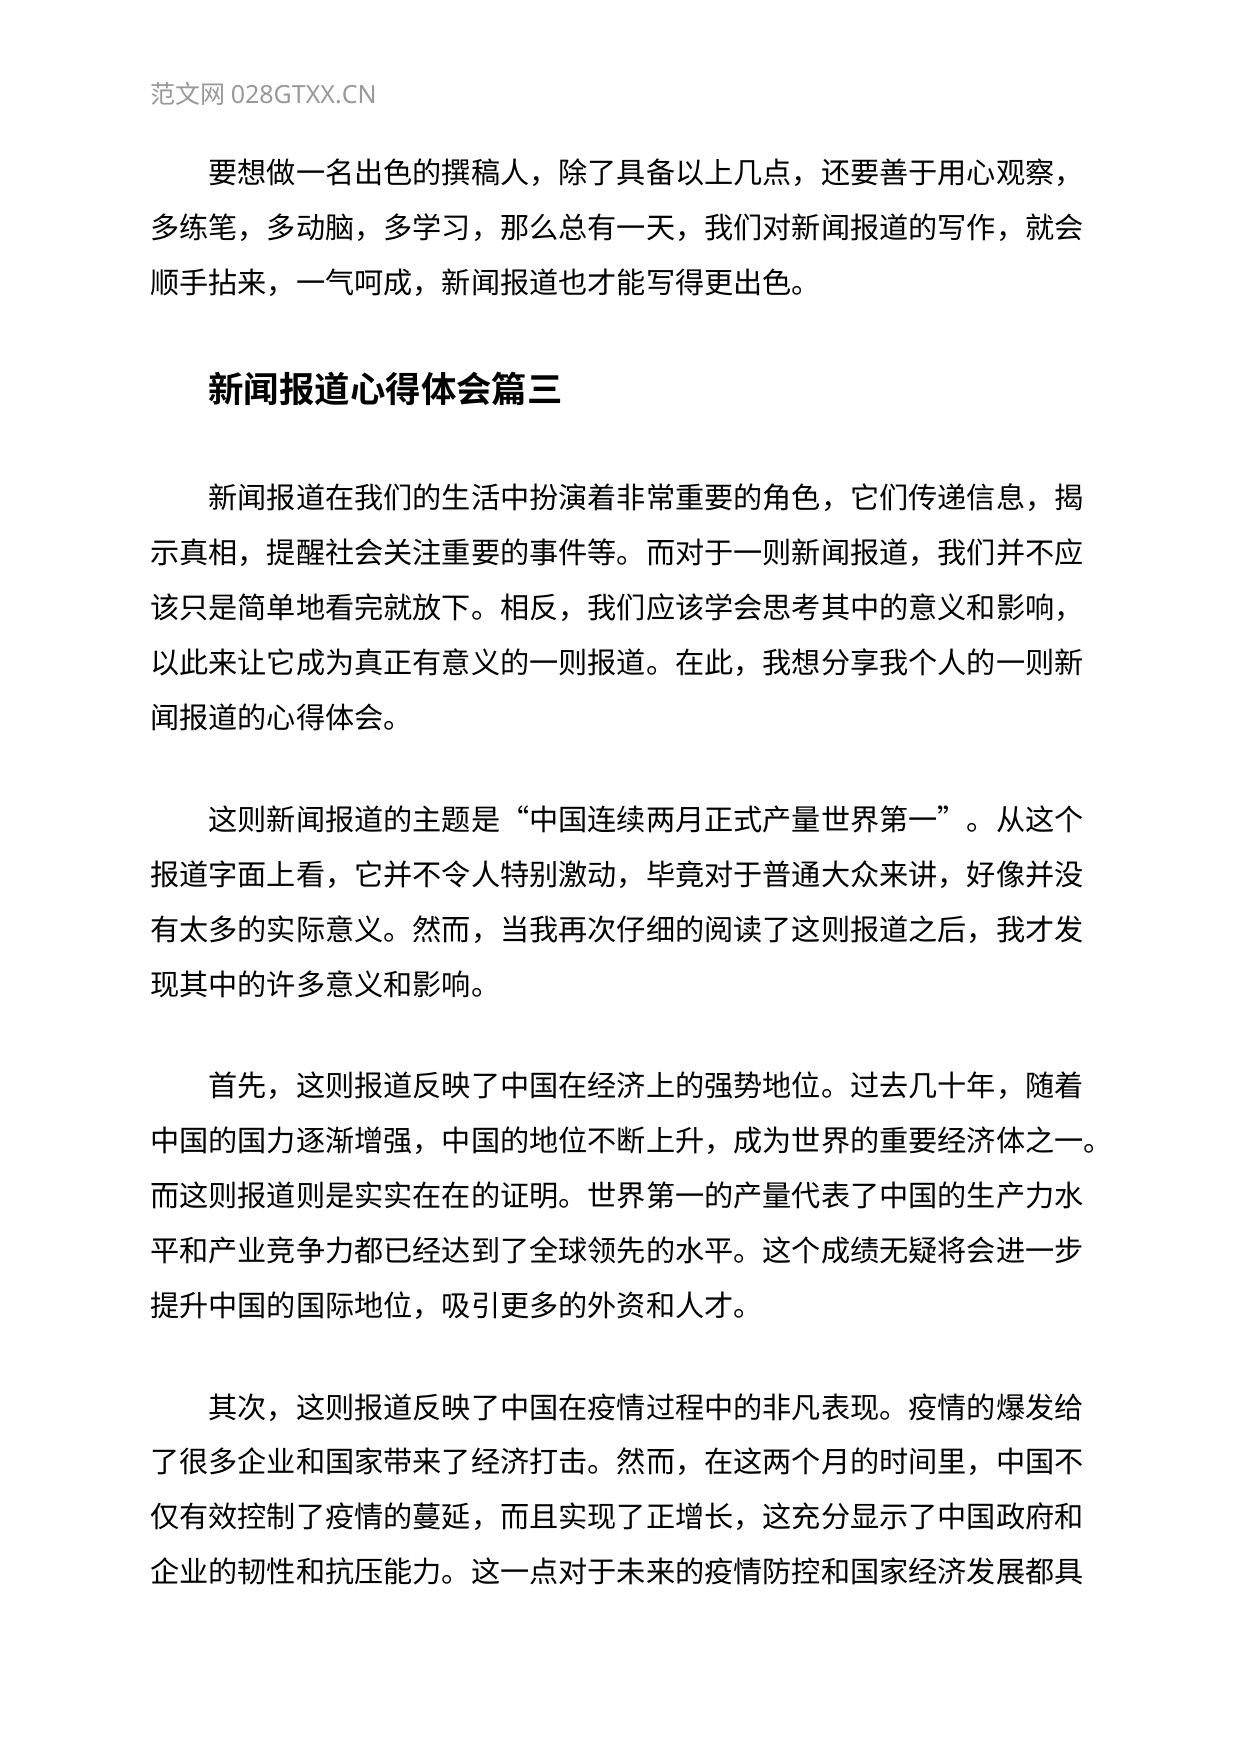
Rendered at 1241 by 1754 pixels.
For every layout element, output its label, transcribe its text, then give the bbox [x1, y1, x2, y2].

text 新闻报道在我们的生活中扮演着非常重要的角色，它们传递信息，揭示真相，提醒社会关注重要的事件等。而对于一则新闻报道，我们并不应该只是简单地看完就放下。相反，我们应该学会思考其中的意义和影响，以此来让它成为真正有意义的一则报道。在此，我想分享我个人的一则新闻报道的心得体会。 [150, 475, 1090, 737]
text 这则新闻报道的主题是“中国连续两月正式产量世界第一”。从这个报道字面上看，它并不令人特别激动，毕竟对于普通大众来讲，好像并没有太多的实际意义。然而，当我再次仔细的阅读了这则报道之后，我才发现其中的许多意义和影响。 [150, 796, 1090, 1003]
text 新闻报道心得体会篇三 [150, 362, 1090, 413]
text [150, 1384, 1090, 1591]
text 首先，这则报道反映了中国在经济上的强势地位。过去几十年，随着中国的国力逐渐增强，中国的地位不断上升，成为世界的重要经济体之一。而这则报道则是实实在在的证明。世界第一的产量代表了中国的生产力水平和产业竞争力都已经达到了全球领先的水平。这个成绩无疑将会进一步提升中国的国际地位，吸引更多的外资和人才。 [150, 1063, 1090, 1325]
text 要想做一名出色的撰稿人，除了具备以上几点，还要善于用心观察，多练笔，多动脑，多学习，那么总有一天，我们对新闻报道的写作，就会顺手拈来，一气呵成，新闻报道也才能写得更出色。 [150, 150, 1090, 302]
